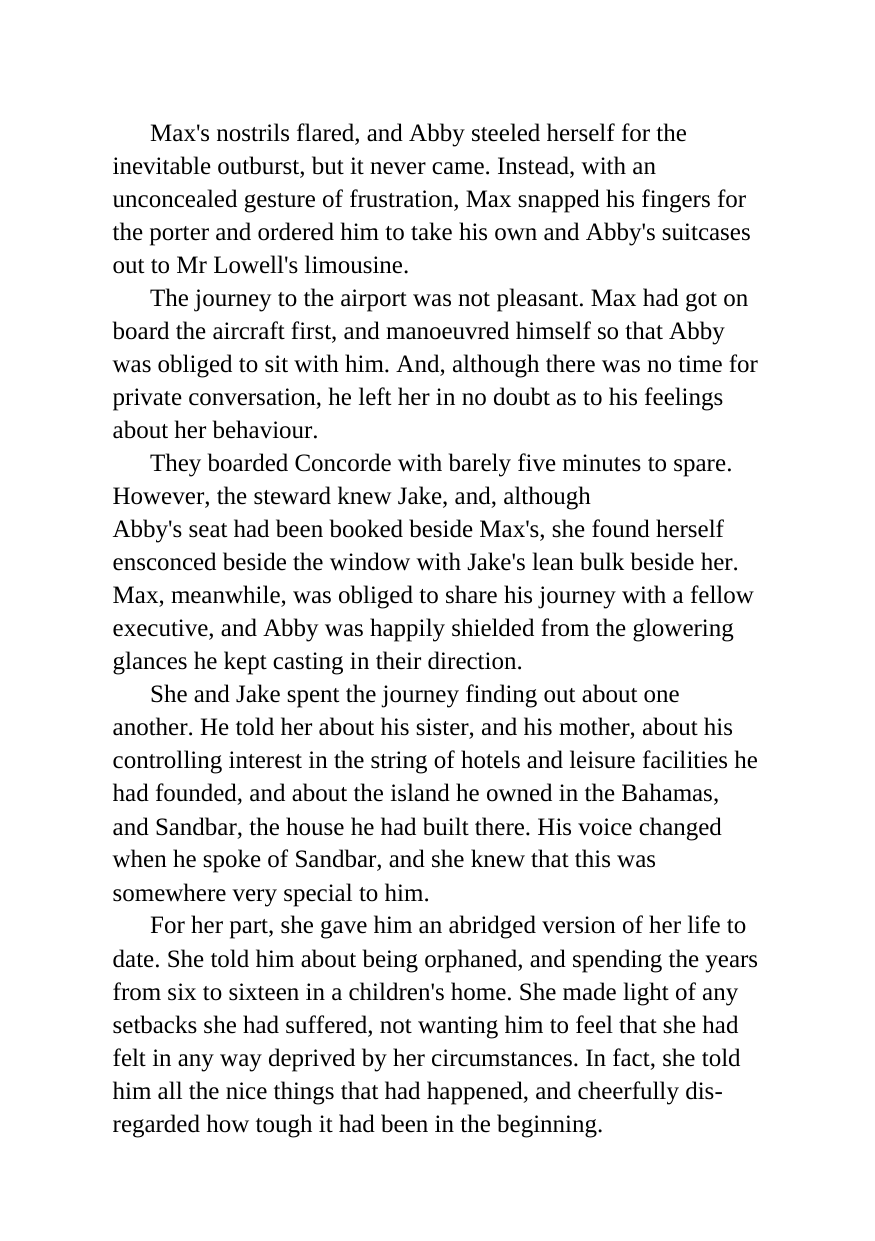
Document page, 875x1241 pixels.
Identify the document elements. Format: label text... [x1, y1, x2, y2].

text The journey to the airport was not pleasant. Max had got on board the aircraft first, and manoeuvred himself so that Abby was obliged to sit with him. And, although there was no time for private conversation, he left her in no doubt as to his feelings about her behaviour. [112, 283, 762, 444]
text She and Jake spent the journey finding out about one another. He told her about his sister, and his mother, about his controlling interest in the string of hotels and leisure facilities he had founded, and about the island he owned in the Bahamas, and Sandbar, the house he had built there. His voice changed when he spoke of Sandbar, and she knew that this was somewhere very special to him. [112, 679, 762, 906]
text Max's nostrils flared, and Abby steeled herself for the inevitable outburst, but it never came. Instead, with an unconcealed gesture of frustration, Max snapped his fingers for the porter and ordered him to take his own and Abby's suitcases out to Mr Lowell's limousine. [112, 118, 762, 279]
text They boarded Concorde with barely five minutes to spare. However, the steward knew Jake, and, although [112, 448, 762, 510]
text Abby's seat had been booked beside Max's, she found herself ensconced beside the window with Jake's lean bulk beside her. Max, meanwhile, was obliged to share his journey with a fellow executive, and Abby was happily shielded from the glowering glances he kept casting in their direction. [112, 514, 762, 675]
text For her part, she gave him an abridged version of her life to date. She told him about being orphaned, and spending the years from six to sixteen in a children's home. She made light of any setbacks she had suffered, not wanting him to feel that she had felt in any way deprived by her circumstances. In fact, she told him all the nice things that had happened, and cheerfully disregarded how tough it had been in the beginning. [112, 911, 762, 1137]
